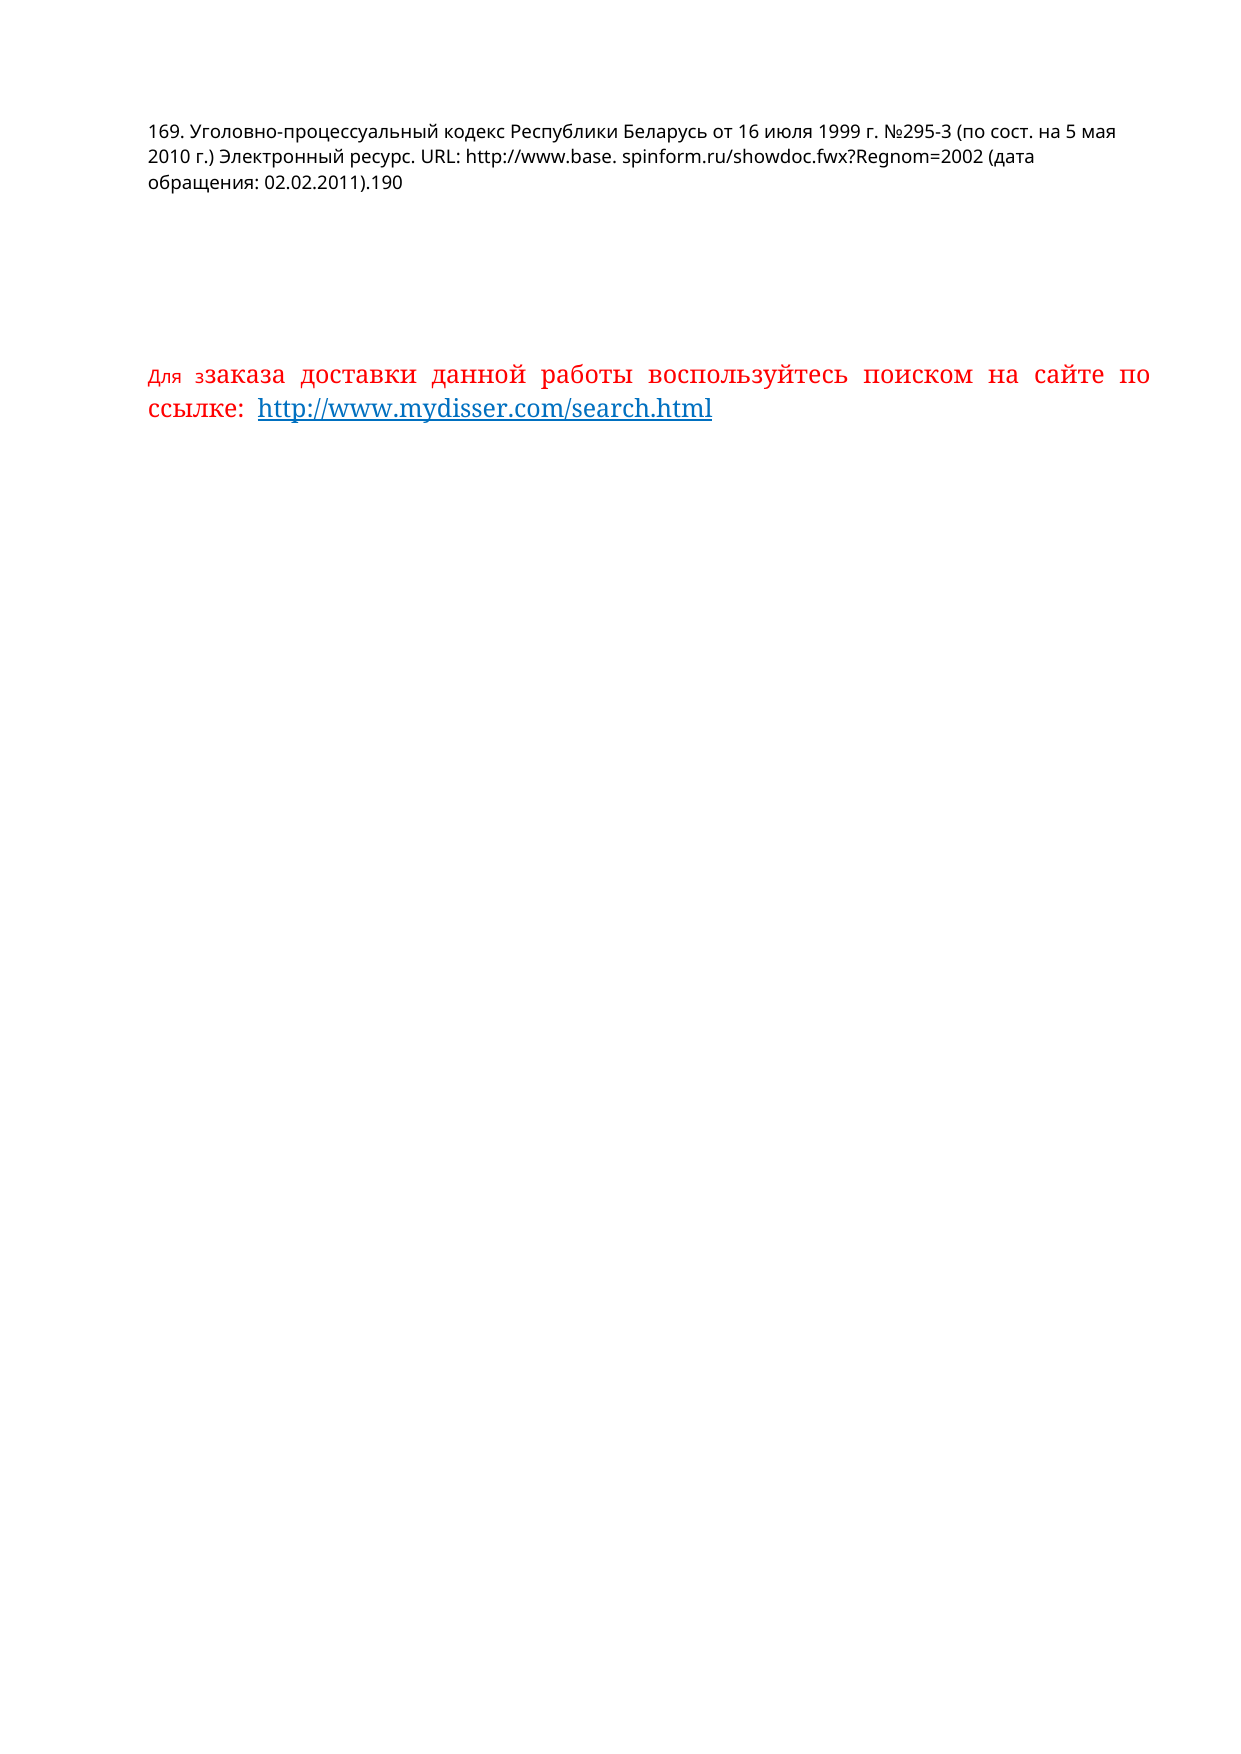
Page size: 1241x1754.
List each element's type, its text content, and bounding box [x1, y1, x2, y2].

text Для ззаказа доставки данной работы воспользуйтесь поиском на сайте по ссылке: http://www.mydisser.com/search.html [148, 356, 1152, 424]
